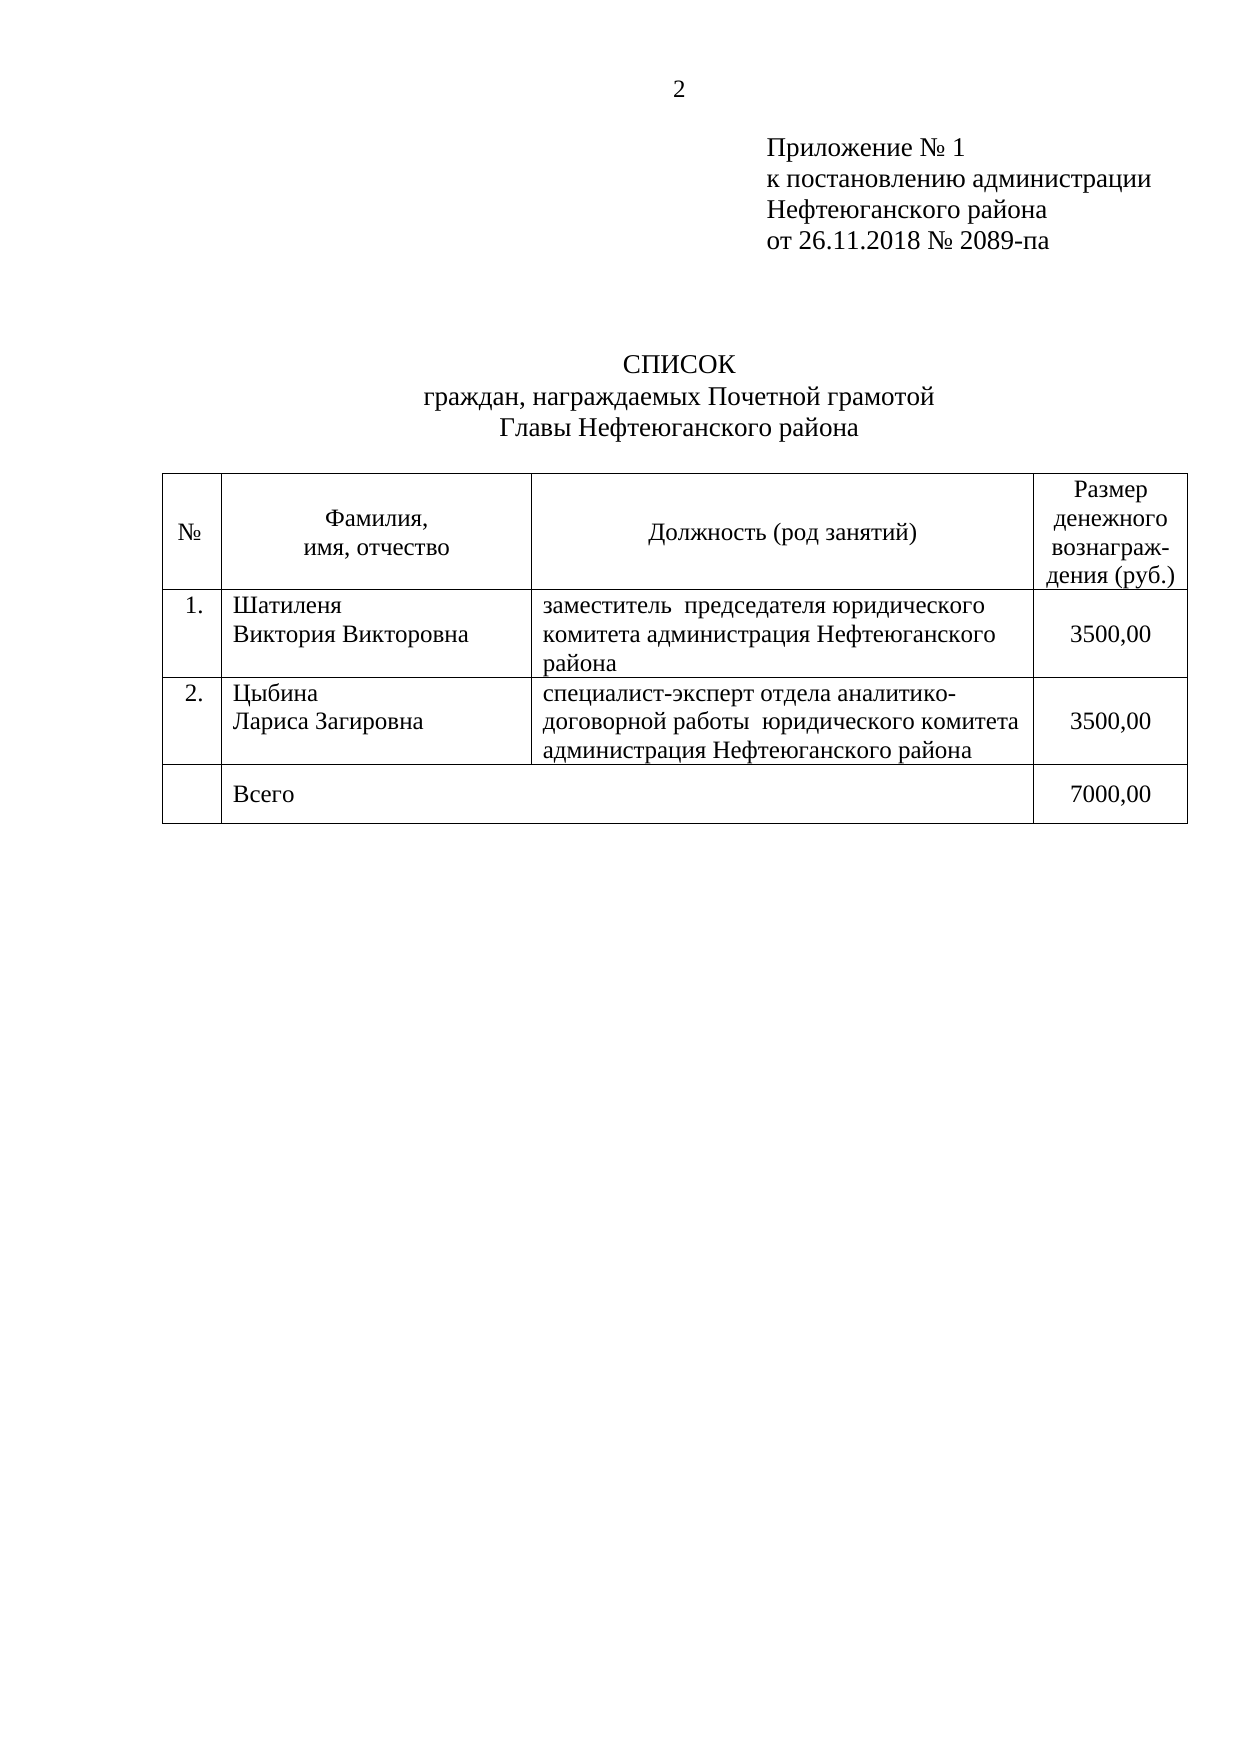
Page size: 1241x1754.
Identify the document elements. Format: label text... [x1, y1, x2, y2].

table_cell заместитель председателя юридического комитета администрация Нефтеюганского района [532, 590, 1033, 677]
table_cell [163, 590, 221, 677]
text к постановлению администрации Нефтеюганского района [766, 162, 1181, 224]
table_cell Цыбина Лариса Загировна [222, 678, 531, 764]
text граждан, награждаемых Почетной грамотой [177, 380, 1181, 411]
table_cell Шатиленя Виктория Викторовна [222, 590, 531, 677]
table_cell 7000,00 [1034, 765, 1187, 823]
table_header № [163, 474, 221, 589]
text Главы Нефтеюганского района [177, 411, 1181, 442]
table_header Размер денежного вознаграж-дения (руб.) [1034, 474, 1187, 589]
text Приложение № 1 [177, 131, 1181, 162]
table_header Фамилия, имя, отчество [222, 474, 531, 589]
table_cell 3500,00 [1034, 590, 1187, 677]
table_cell 3500,00 [1034, 678, 1187, 764]
text от 26.11.2018 № 2089-па [177, 224, 1181, 255]
table_cell специалист-эксперт отдела аналитико-договорной работы юридического комитета администрация Нефтеюганского района [532, 678, 1033, 764]
text СПИСОК [177, 349, 1181, 380]
table_cell [163, 765, 221, 823]
table_header Должность (род занятий) [532, 474, 1033, 589]
table_cell Всего [222, 765, 1033, 823]
table_cell [163, 678, 221, 764]
